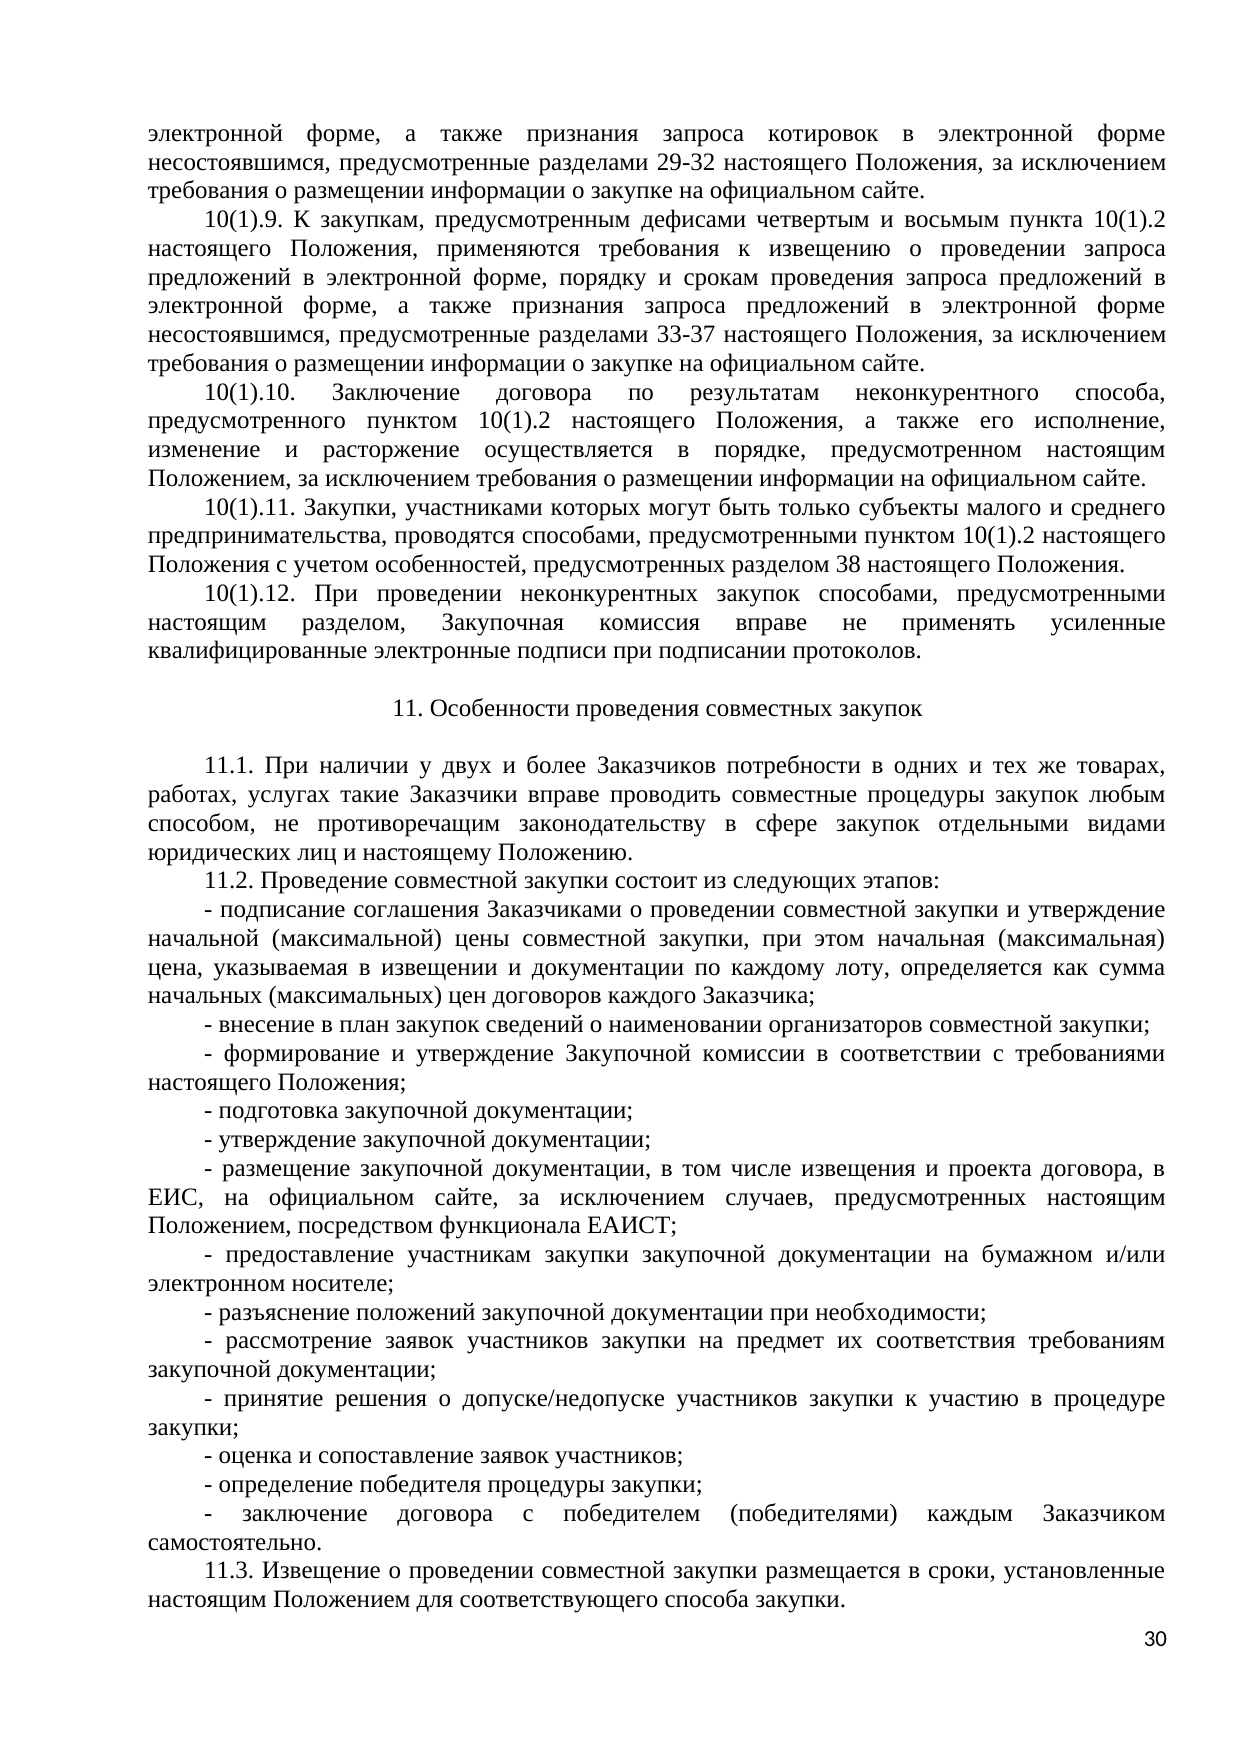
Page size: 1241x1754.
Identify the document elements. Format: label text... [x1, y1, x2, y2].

text 10(1).11. Закупки, участниками которых могут быть только субъекты малого и среднего предпринимательства, проводятся способами, предусмотренными пунктом 10(1).2 настоящего Положения с учетом особенностей, предусмотренных разделом 38 настоящего Положения. [148, 492, 1167, 578]
text 11.2. Проведение совместной закупки состоит из следующих этапов: [148, 866, 1167, 894]
text - рассмотрение заявок участников закупки на предмет их соответствия требованиям закупочной документации; [148, 1326, 1167, 1383]
text - разъяснение положений закупочной документации при необходимости; [148, 1297, 1167, 1326]
text 10(1).10. Заключение договора по результатам неконкурентного способа, предусмотренного пунктом 10(1).2 настоящего Положения, а также его исполнение, изменение и расторжение осуществляется в порядке, предусмотренном настоящим Положением, за исключением требования о размещении информации на официальном сайте. [148, 377, 1167, 492]
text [148, 118, 1167, 204]
text - размещение закупочной документации, в том числе извещения и проекта договора, в ЕИС, на официальном сайте, за исключением случаев, предусмотренных настоящим Положением, посредством функционала ЕАИСТ; [148, 1153, 1167, 1239]
text 10(1).9. К закупкам, предусмотренным дефисами четвертым и восьмым пункта 10(1).2 настоящего Положения, применяются требования к извещению о проведении запроса предложений в электронной форме, порядку и срокам проведения запроса предложений в электронной форме, а также признания запроса предложений в электронной форме несостоявшимся, предусмотренные разделами 33-37 настоящего Положения, за исключением требования о размещении информации о закупке на официальном сайте. [148, 204, 1167, 377]
text - предоставление участникам закупки закупочной документации на бумажном и/или электронном носителе; [148, 1239, 1167, 1297]
text - формирование и утверждение Закупочной комиссии в соответствии с требованиями настоящего Положения; [148, 1038, 1167, 1096]
text - определение победителя процедуры закупки; [148, 1469, 1167, 1498]
subtitle 11. Особенности проведения совместных закупок [148, 693, 1167, 722]
text - внесение в план закупок сведений о наименовании организаторов совместной закупки; [148, 1009, 1167, 1038]
text - утверждение закупочной документации; [148, 1124, 1167, 1153]
text - принятие решения о допуске/недопуске участников закупки к участию в процедуре закупки; [148, 1383, 1167, 1441]
text - подписание соглашения Заказчиками о проведении совместной закупки и утверждение начальной (максимальной) цены совместной закупки, при этом начальная (максимальная) цена, указываемая в извещении и документации по каждому лоту, определяется как сумма начальных (максимальных) цен договоров каждого Заказчика; [148, 894, 1167, 1009]
text 11.3. Извещение о проведении совместной закупки размещается в сроки, установленные настоящим Положением для соответствующего способа закупки. [148, 1556, 1167, 1613]
text - подготовка закупочной документации; [148, 1096, 1167, 1124]
text 10(1).12. При проведении неконкурентных закупок способами, предусмотренными настоящим разделом, Закупочная комиссия вправе не применять усиленные квалифицированные электронные подписи при подписании протоколов. [148, 578, 1167, 664]
text 11.1. При наличии у двух и более Заказчиков потребности в одних и тех же товарах, работах, услугах такие Заказчики вправе проводить совместные процедуры закупок любым способом, не противоречащим законодательству в сфере закупок отдельными видами юридических лиц и настоящему Положению. [148, 751, 1167, 866]
text - оценка и сопоставление заявок участников; [148, 1441, 1167, 1469]
text - заключение договора с победителем (победителями) каждым Заказчиком самостоятельно. [148, 1498, 1167, 1556]
